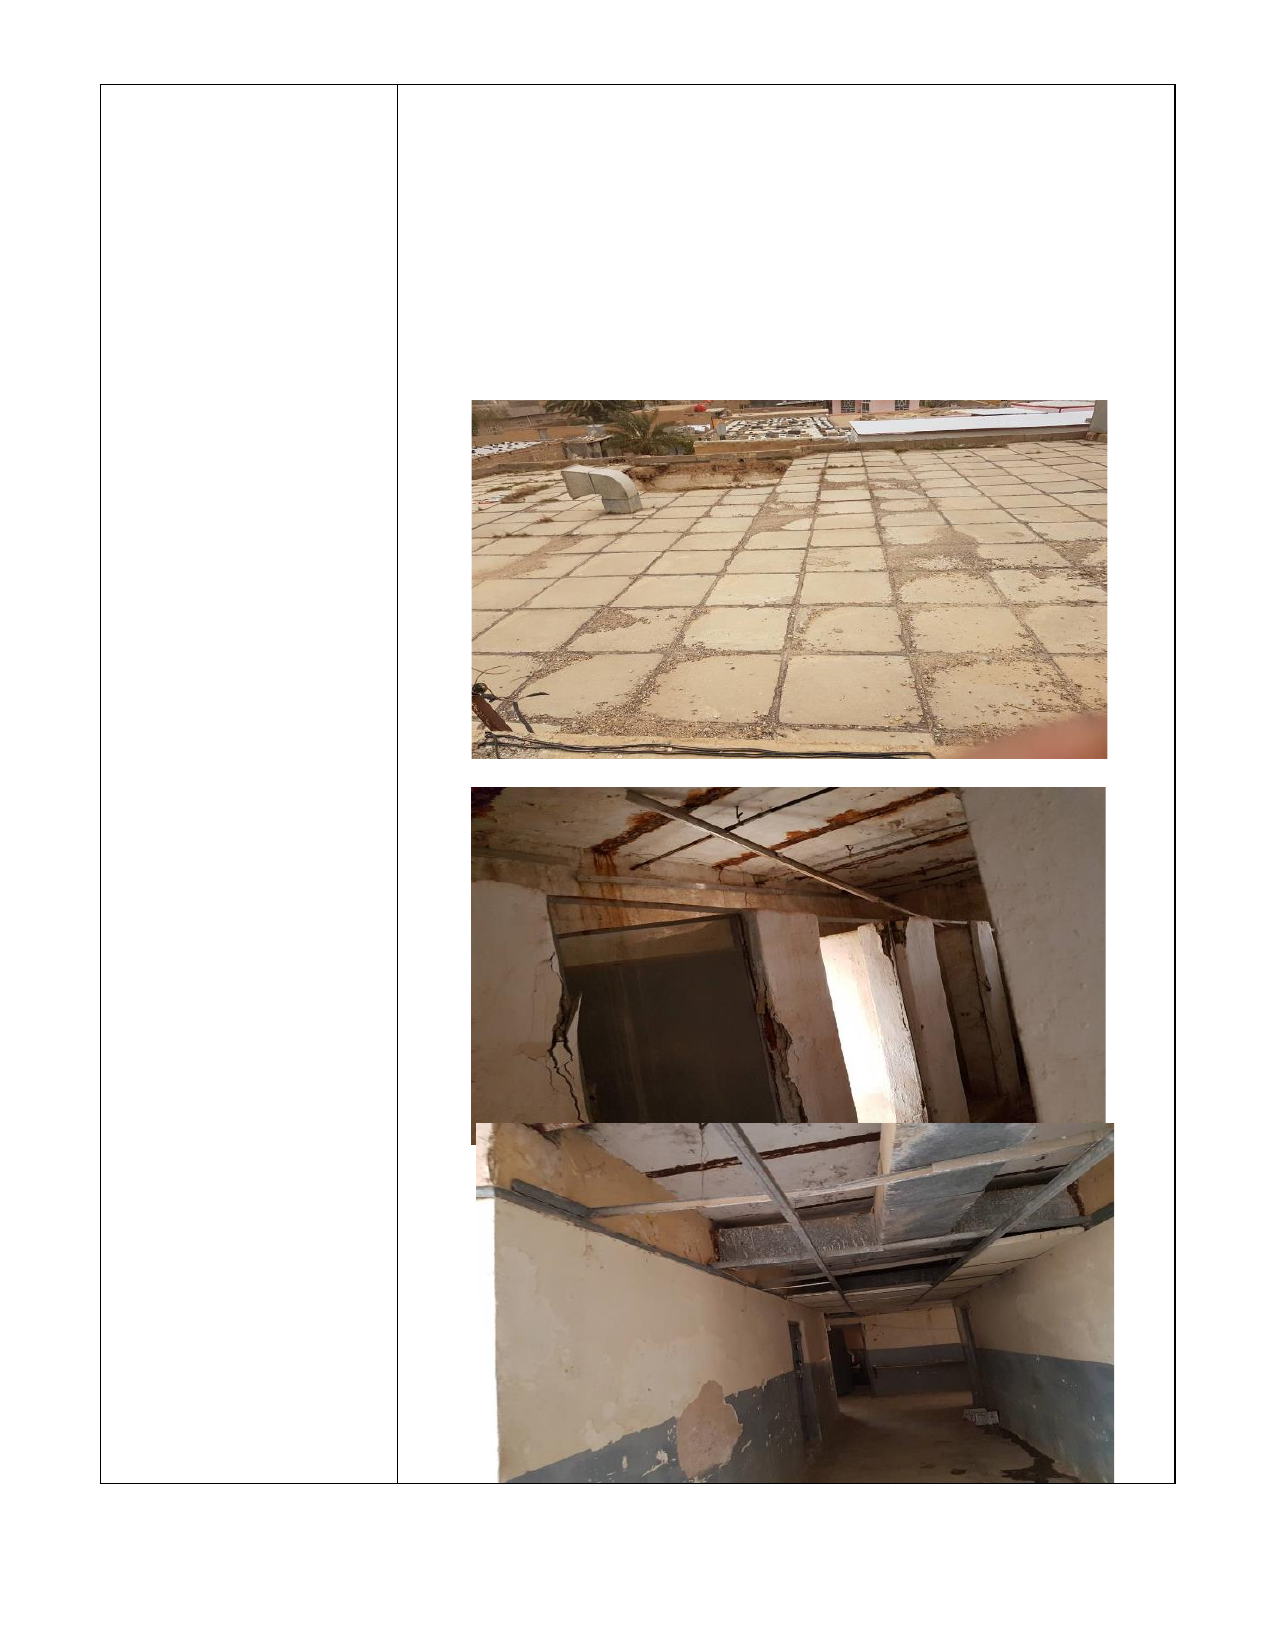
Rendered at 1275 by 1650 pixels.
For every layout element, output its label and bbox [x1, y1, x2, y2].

table_cell [101, 85, 397, 1483]
picture [471, 787, 1115, 1483]
picture [471, 400, 1108, 759]
table_cell [398, 85, 1174, 1483]
